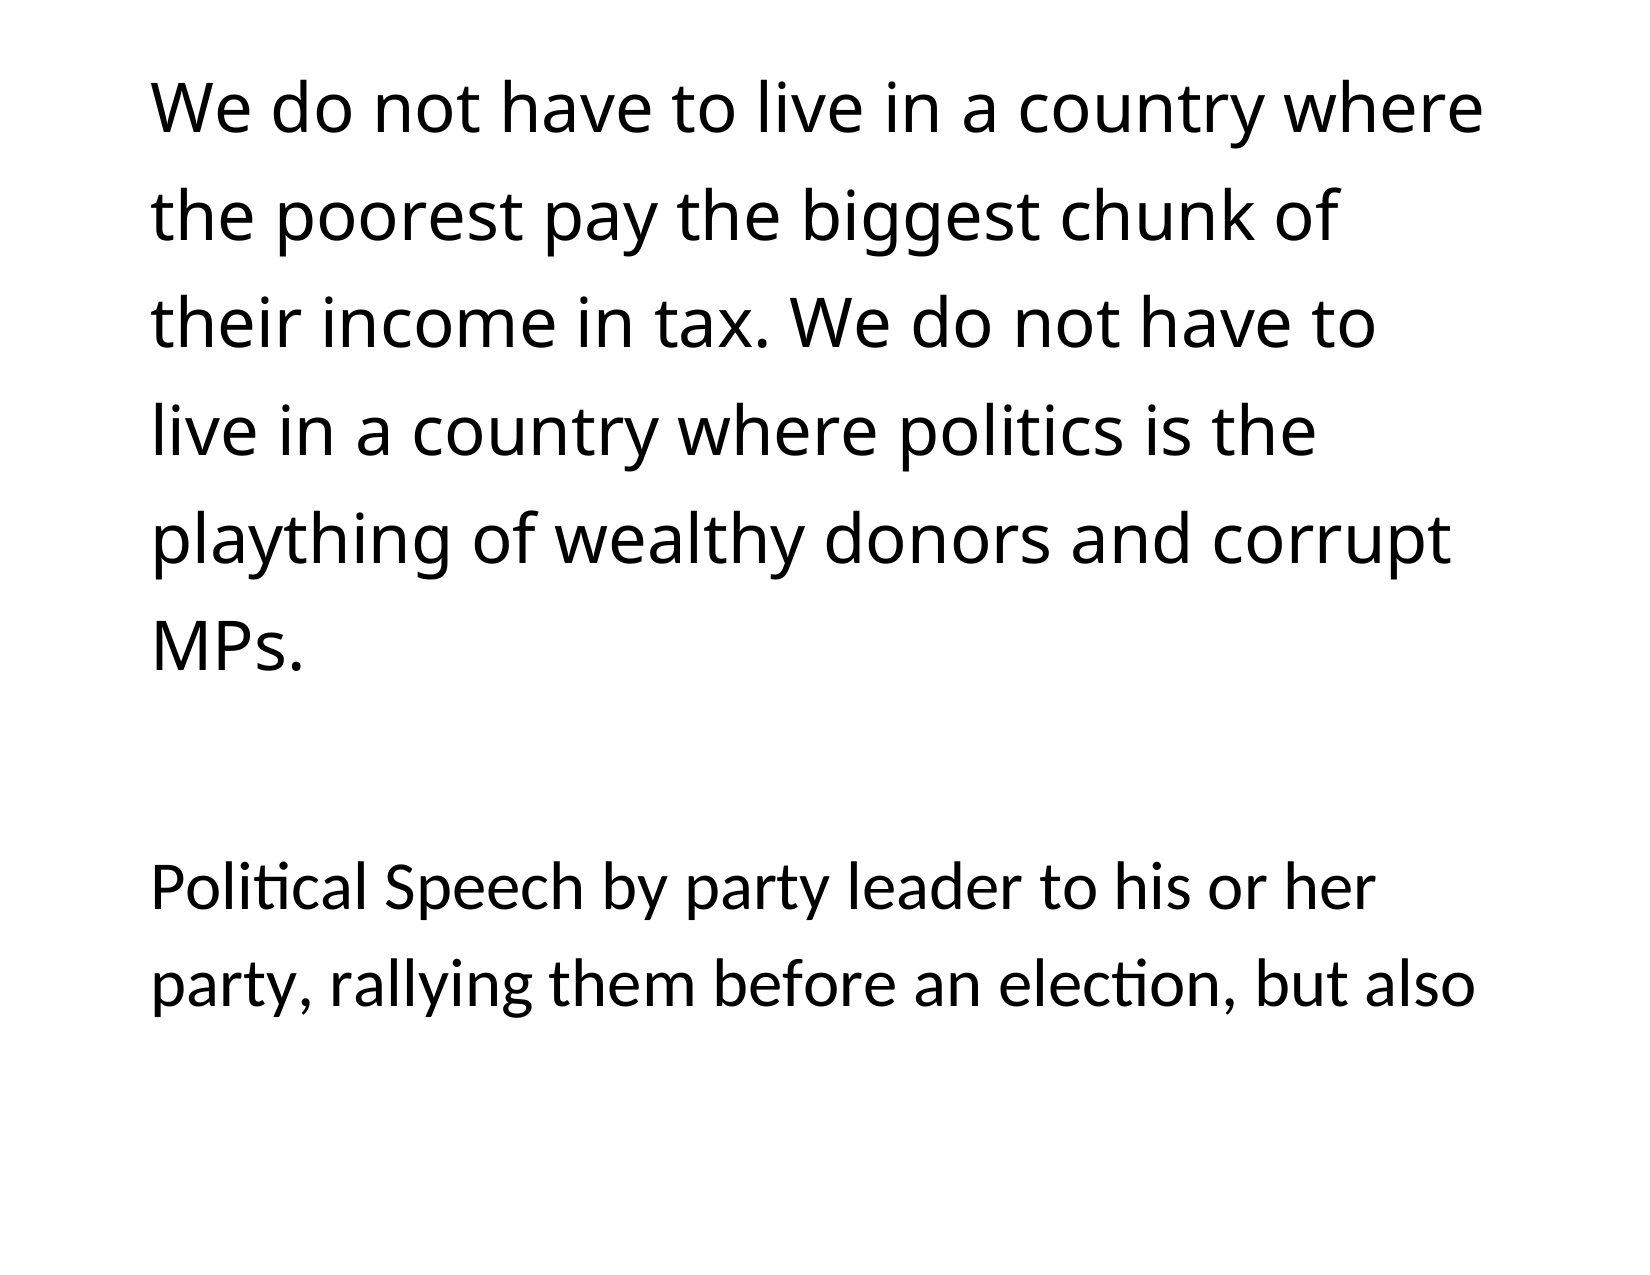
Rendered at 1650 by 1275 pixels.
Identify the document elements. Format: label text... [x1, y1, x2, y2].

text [150, 843, 1500, 1023]
text We do not have to live in a country where the poorest pay the biggest chunk of their income in tax. We do not have to live in a country where politics is the plaything of wealthy donors and corrupt MPs. [150, 59, 1500, 691]
